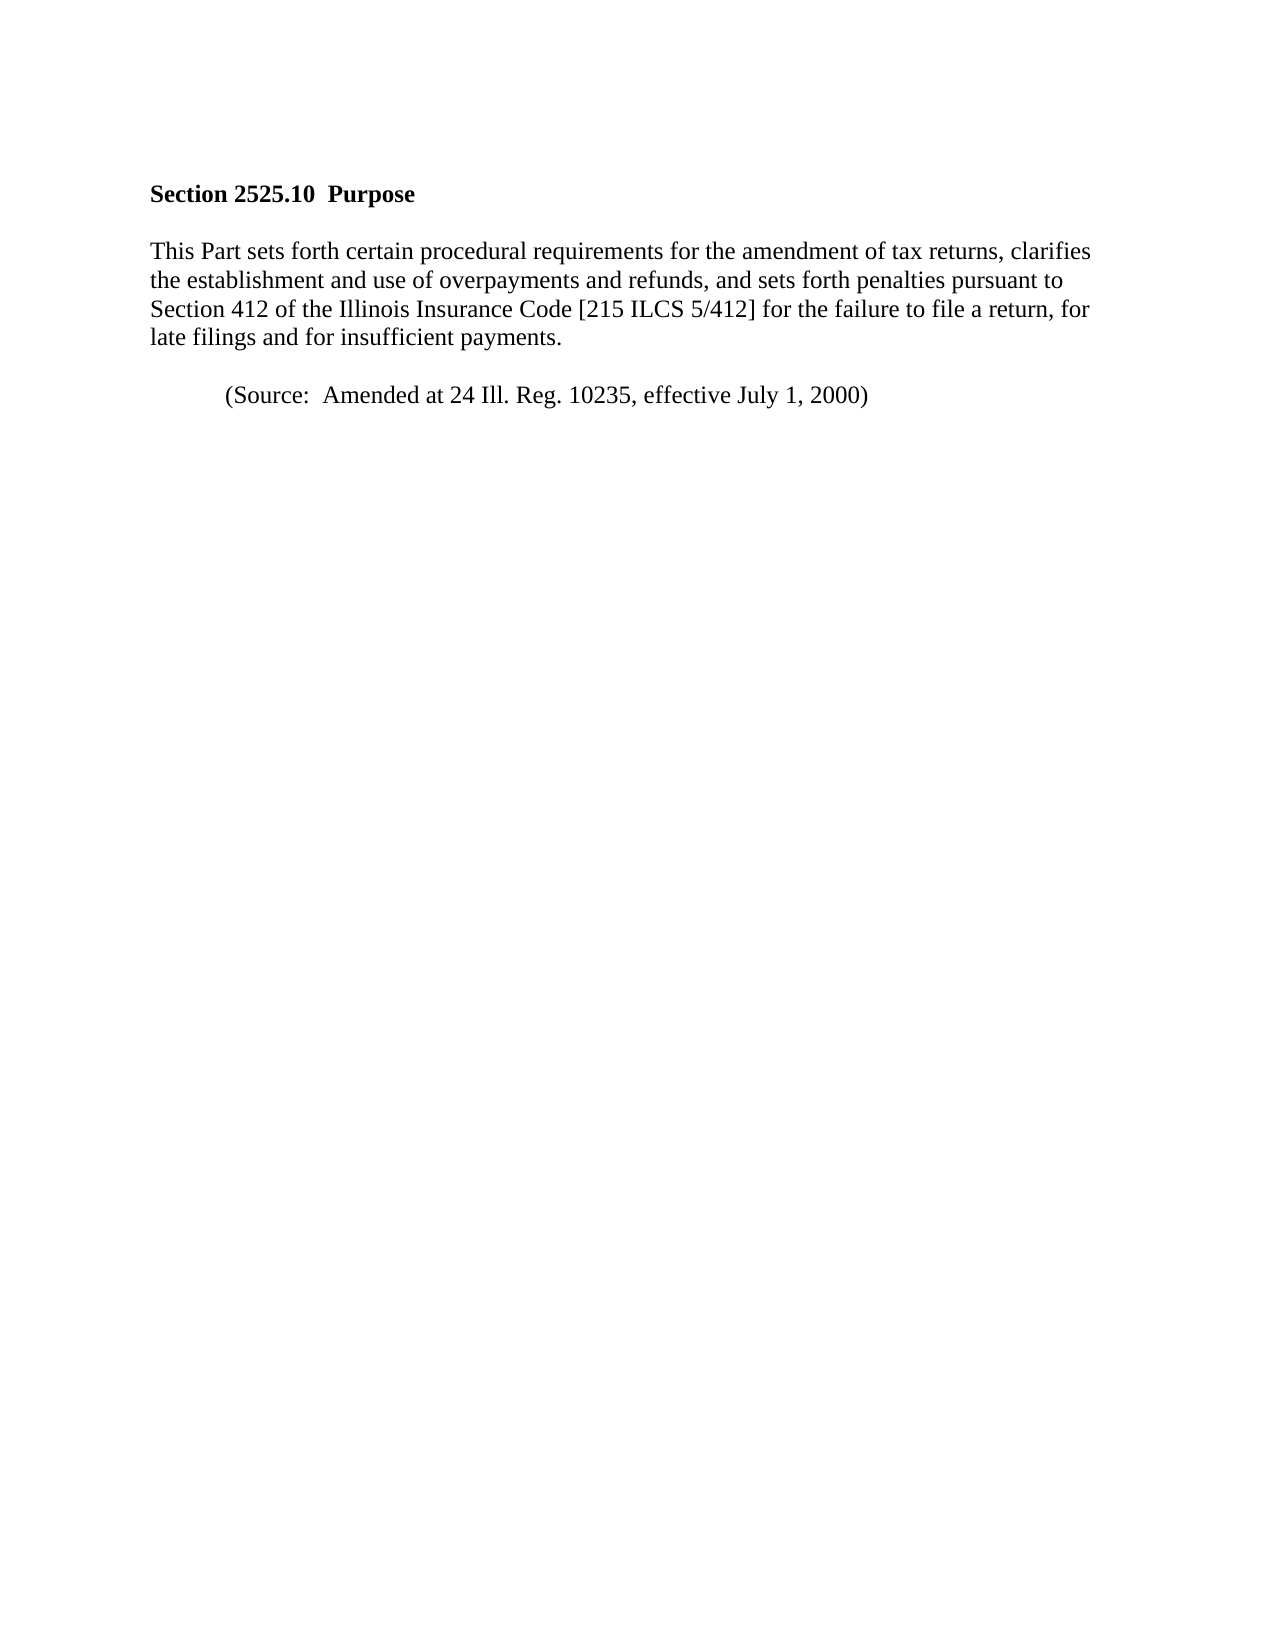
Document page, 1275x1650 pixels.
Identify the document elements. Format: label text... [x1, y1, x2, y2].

text This Part sets forth certain procedural requirements for the amendment of tax returns, clarifies the establishment and use of overpayments and refunds, and sets forth penalties pursuant to Section 412 of the Illinois Insurance Code [215 ILCS 5/412] for the failure to file a return, for late filings and for insufficient payments. [150, 236, 1125, 351]
text Section 2525.10 Purpose [150, 179, 1125, 207]
text (Source: Amended at 24 Ill. Reg. 10235, effective July 1, 2000) [225, 380, 1125, 409]
